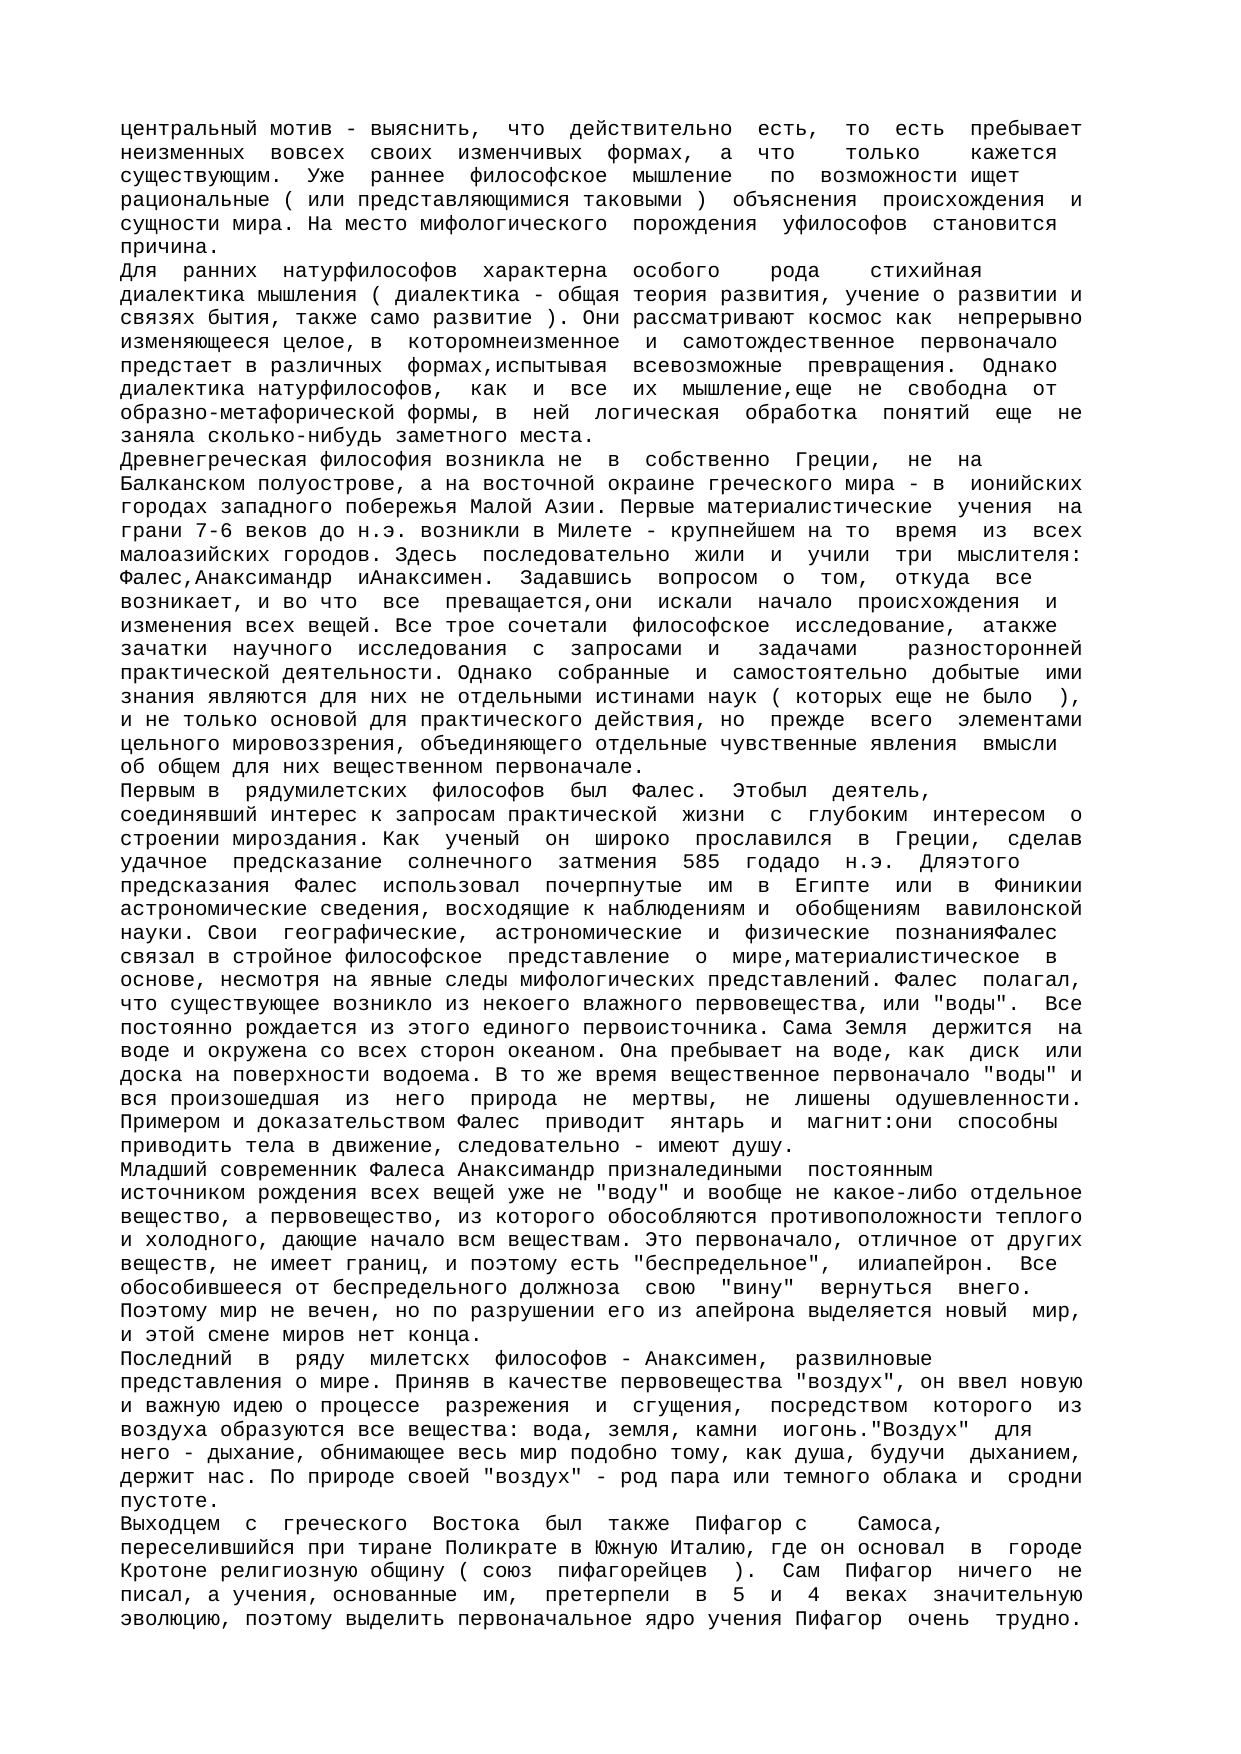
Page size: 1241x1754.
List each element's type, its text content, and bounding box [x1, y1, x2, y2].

text обособившееся от беспредельного должноза свою "вину" вернуться внего. [120, 1277, 1120, 1300]
text переселившийся при тиране Поликрате в Южную Италию, где он основал в городе [120, 1537, 1120, 1561]
text практической деятельности. Однако собранные и самостоятельно добытые ими [120, 662, 1120, 686]
text рациональные ( или представляющимися таковыми ) объяснения происхождения и [120, 189, 1120, 213]
text писал, а учения, основанные им, претерпели в 5 и 4 веках значительную [120, 1584, 1120, 1608]
text и холодного, дающие начало всм веществам. Это первоначало, отличное от других [120, 1229, 1120, 1253]
text Выходцем с греческого Востока был также Пифагор с Самоса, [120, 1513, 1120, 1537]
text Последний в ряду милетскх философов - Анаксимен, развилновые [120, 1348, 1120, 1371]
text вся произошедшая из него природа не мертвы, не лишены одушевленности. [120, 1088, 1120, 1111]
text причина. [120, 236, 1120, 260]
text существующим. Уже раннее философское мышление по возможности ищет [120, 165, 1120, 189]
text предсказания Фалес использовал почерпнутые им в Египте или в Финикии [120, 875, 1120, 898]
text изменения всех вещей. Все трое сочетали философское исследование, атакже [120, 615, 1120, 638]
text сущности мира. На место мифологического порождения уфилософов становится [120, 213, 1120, 236]
text изменяющееся целое, в которомнеизменное и самотождественное первоначало [120, 331, 1120, 354]
text диалектика мышления ( диалектика - общая теория развития, учение о развитии и [120, 284, 1120, 307]
text предстает в различных формах,испытывая всевозможные превращения. Однако [120, 354, 1120, 378]
text связал в стройное философское представление о мире,материалистическое в [120, 946, 1120, 969]
text источником рождения всех вещей уже не "воду" и вообще не какое-либо отдельное [120, 1182, 1120, 1206]
text Кротоне религиозную общину ( союз пифагорейцев ). Сам Пифагор ничего не [120, 1561, 1120, 1584]
text строении мироздания. Как ученый он широко прославился в Греции, сделав [120, 827, 1120, 851]
text об общем для них вещественном первоначале. [120, 757, 1120, 780]
text доска на поверхности водоема. В то же время вещественное первоначало "воды" и [120, 1064, 1120, 1088]
text и этой смене миров нет конца. [120, 1324, 1120, 1348]
text Примером и доказательством Фалес приводит янтарь и магнит:они способны [120, 1111, 1120, 1135]
text веществ, не имеет границ, и поэтому есть "беспредельное", илиапейрон. Все [120, 1253, 1120, 1277]
text приводить тела в движение, следовательно - имеют душу. [120, 1135, 1120, 1158]
text Поэтому мир не вечен, но по разрушении его из апейрона выделяется новый мир, [120, 1300, 1120, 1324]
text Младший современник Фалеса Анаксимандр призналедиными постоянным [120, 1158, 1120, 1182]
text что существующее возникло из некоего влажного первовещества, или "воды". Все [120, 993, 1120, 1017]
text удачное предсказание солнечного затмения 585 годадо н.э. Дляэтого [120, 851, 1120, 875]
text возникает, и во что все преващается,они искали начало происхождения и [120, 591, 1120, 615]
text постоянно рождается из этого единого первоисточника. Сама Земля держится на [120, 1017, 1120, 1040]
text связях бытия, также само развитие ). Они рассматривают космос как непрерывно [120, 307, 1120, 331]
text и не только основой для практического действия, но прежде всего элементами [120, 709, 1120, 733]
text Для ранних натурфилософов характерна особого рода стихийная [120, 260, 1120, 284]
text заняла сколько-нибудь заметного места. [120, 426, 1120, 449]
text образно-метафорической формы, в ней логическая обработка понятий еще не [120, 402, 1120, 426]
text Древнегреческая философия возникла не в собственно Греции, не на [120, 449, 1120, 473]
text Фалес,Анаксимандр иАнаксимен. Задавшись вопросом о том, откуда все [120, 567, 1120, 591]
text астрономические сведения, восходящие к наблюдениям и обобщениям вавилонской [120, 898, 1120, 922]
text и важную идею о процессе разрежения и сгущения, посредством которого из [120, 1395, 1120, 1419]
text воде и окружена со всех сторон океаном. Она пребывает на воде, как диск или [120, 1040, 1120, 1064]
text соединявший интерес к запросам практической жизни с глубоким интересом о [120, 804, 1120, 827]
text него - дыхание, обнимающее весь мир подобно тому, как душа, будучи дыханием, [120, 1442, 1120, 1466]
text неизменных вовсех своих изменчивых формах, а что только кажется [120, 142, 1120, 165]
text знания являются для них не отдельными истинами наук ( которых еще не было ), [120, 686, 1120, 709]
text диалектика натурфилософов, как и все их мышление,еще не свободна от [120, 378, 1120, 402]
text науки. Свои географические, астрономические и физические познанияФалес [120, 922, 1120, 946]
text цельного мировоззрения, объединяющего отдельные чувственные явления вмысли [120, 733, 1120, 757]
text грани 7-6 веков до н.э. возникли в Милете - крупнейшем на то время из всех [120, 520, 1120, 544]
text основе, несмотря на явные следы мифологических представлений. Фалес полагал, [120, 969, 1120, 993]
text Первым в рядумилетских философов был Фалес. Этобыл деятель, [120, 780, 1120, 804]
text держит нас. По природе своей "воздух" - род пара или темного облака и сродни [120, 1466, 1120, 1489]
text зачатки научного исследования с запросами и задачами разносторонней [120, 638, 1120, 662]
text центральный мотив - выяснить, что действительно есть, то есть пребывает [120, 118, 1120, 142]
text представления о мире. Приняв в качестве первовещества "воздух", он ввел новую [120, 1371, 1120, 1395]
text городах западного побережья Малой Азии. Первые материалистические учения на [120, 496, 1120, 520]
text воздуха образуются все вещества: вода, земля, камни иогонь."Воздух" для [120, 1419, 1120, 1442]
text малоазийских городов. Здесь последовательно жили и учили три мыслителя: [120, 544, 1120, 567]
text вещество, а первовещество, из которого обособляются противоположности теплого [120, 1206, 1120, 1229]
text Балканском полуострове, а на восточной окраине греческого мира - в ионийских [120, 473, 1120, 496]
text эволюцию, поэтому выделить первоначальное ядро учения Пифагор очень трудно. [120, 1608, 1120, 1631]
text пустоте. [120, 1489, 1120, 1513]
